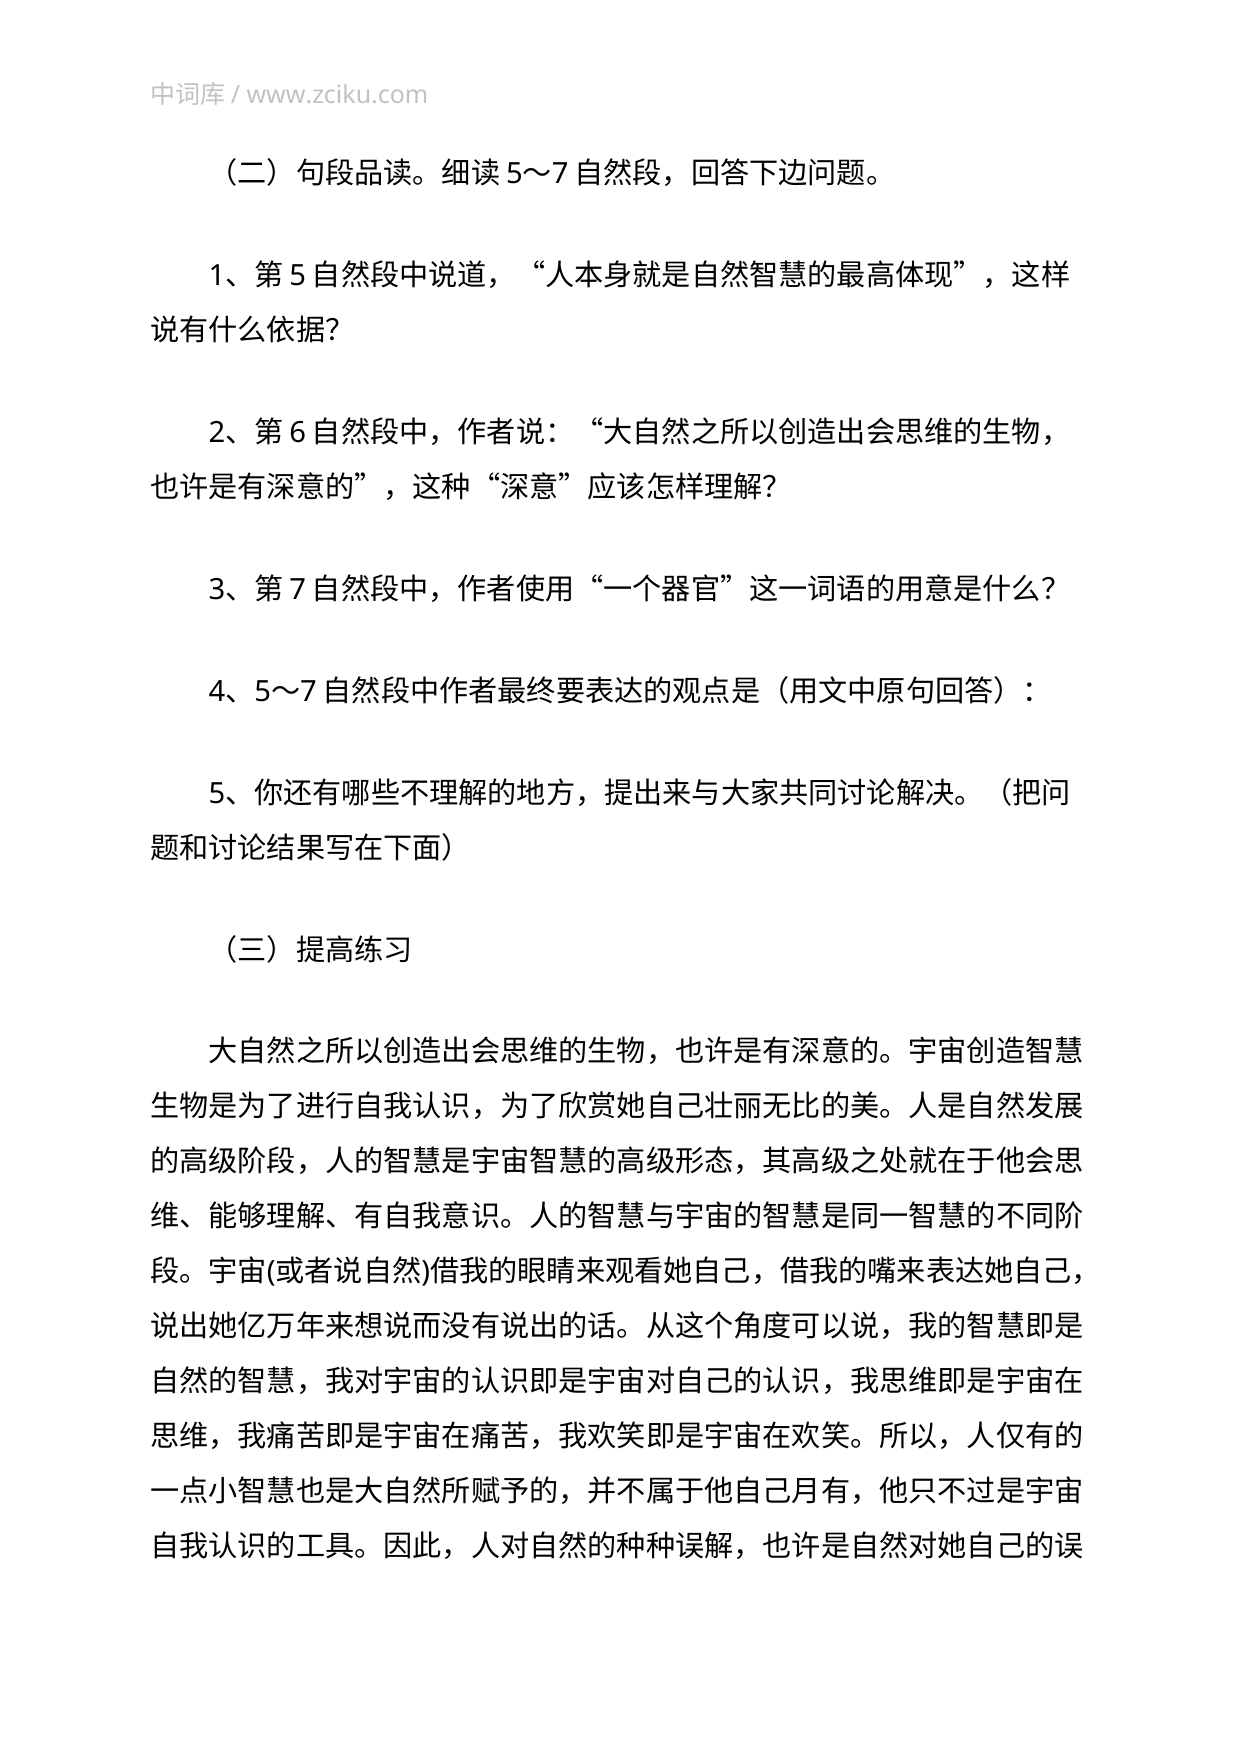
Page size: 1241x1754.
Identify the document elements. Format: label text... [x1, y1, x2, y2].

text 1、第5自然段中说道，“人本身就是自然智慧的最高体现”，这样说有什么依据？ [150, 252, 1090, 349]
text （二）句段品读。细读5～7自然段，回答下边问题。 [150, 150, 1090, 192]
text （三）提高练习 [150, 926, 1090, 968]
text 3、第7自然段中，作者使用“一个器官”这一词语的用意是什么？ [150, 566, 1090, 608]
text 5、你还有哪些不理解的地方，提出来与大家共同讨论解决。（把问题和讨论结果写在下面） [150, 769, 1090, 867]
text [150, 1028, 1090, 1564]
text 4、5～7自然段中作者最终要表达的观点是（用文中原句回答）： [150, 667, 1090, 710]
text 2、第6自然段中，作者说：“大自然之所以创造出会思维的生物，也许是有深意的”，这种“深意”应该怎样理解？ [150, 409, 1090, 506]
